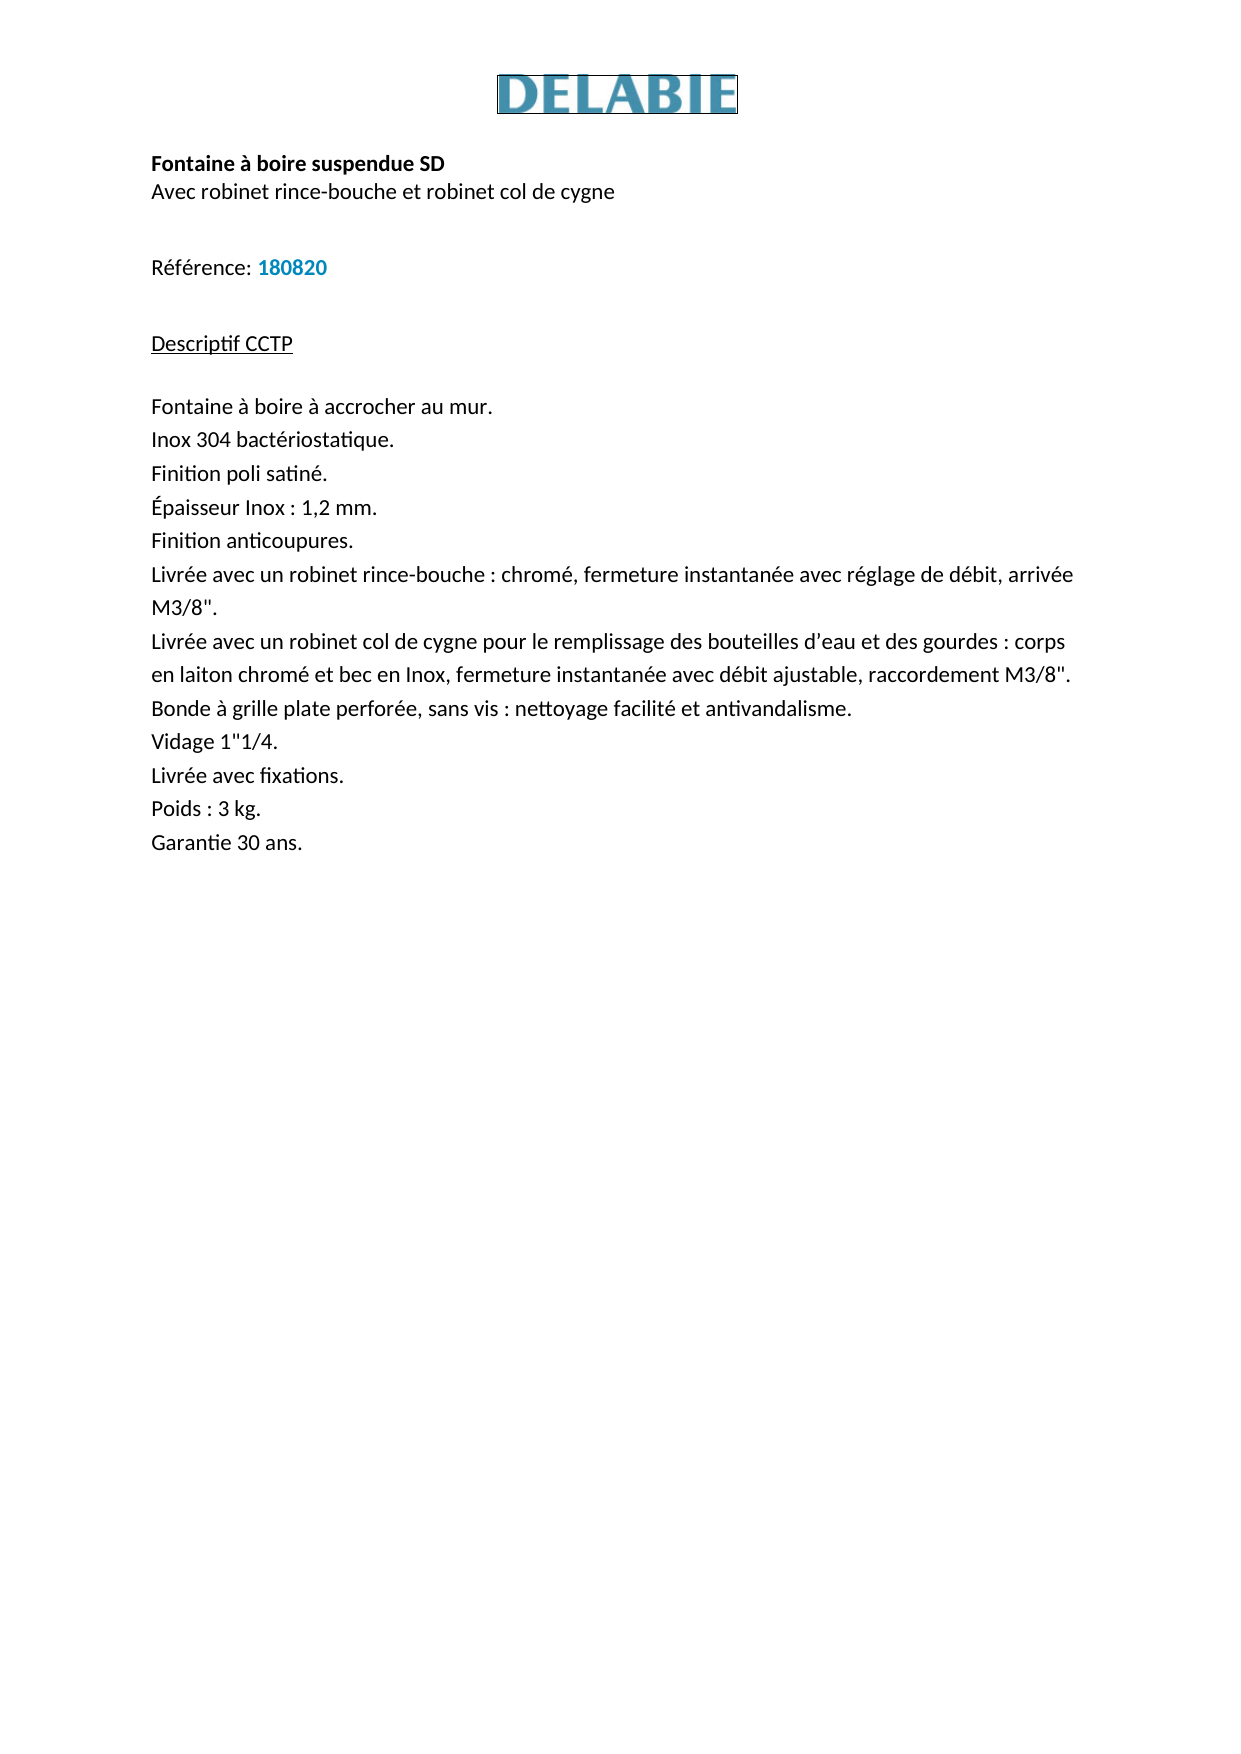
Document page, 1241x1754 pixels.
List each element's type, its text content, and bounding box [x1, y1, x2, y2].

text Descriptif CCTP [151, 329, 1084, 357]
text Bonde à grille plate perforée, sans vis : nettoyage facilité et antivandalisme. [151, 694, 1084, 722]
text Poids : 3 kg. [151, 794, 1084, 822]
text Avec robinet rince-bouche et robinet col de cygne [151, 177, 1084, 205]
text Garantie 30 ans. [151, 828, 1084, 856]
text Finition anticoupures. [151, 526, 1084, 554]
text Livrée avec un robinet col de cygne pour le remplissage des bouteilles d’eau et des gourdes : corps en laiton chromé et bec en Inox, fermeture instantanée avec débit ajustable, raccordement M3/8". [151, 627, 1084, 688]
text Livrée avec un robinet rince-bouche : chromé, fermeture instantanée avec réglage de débit, arrivée M3/8". [151, 560, 1084, 621]
text Épaisseur Inox : 1,2 mm. [151, 493, 1084, 521]
picture [498, 76, 737, 113]
text Fontaine à boire suspendue SD [151, 149, 1084, 177]
text Vidage 1"1/4. [151, 727, 1084, 755]
text Livrée avec fixations. [151, 761, 1084, 789]
text Finition poli satiné. [151, 459, 1084, 487]
text Fontaine à boire à accrocher au mur. [151, 392, 1084, 420]
text Référence: 180820 [151, 253, 1084, 281]
text Inox 304 bactériostatique. [151, 426, 1084, 453]
